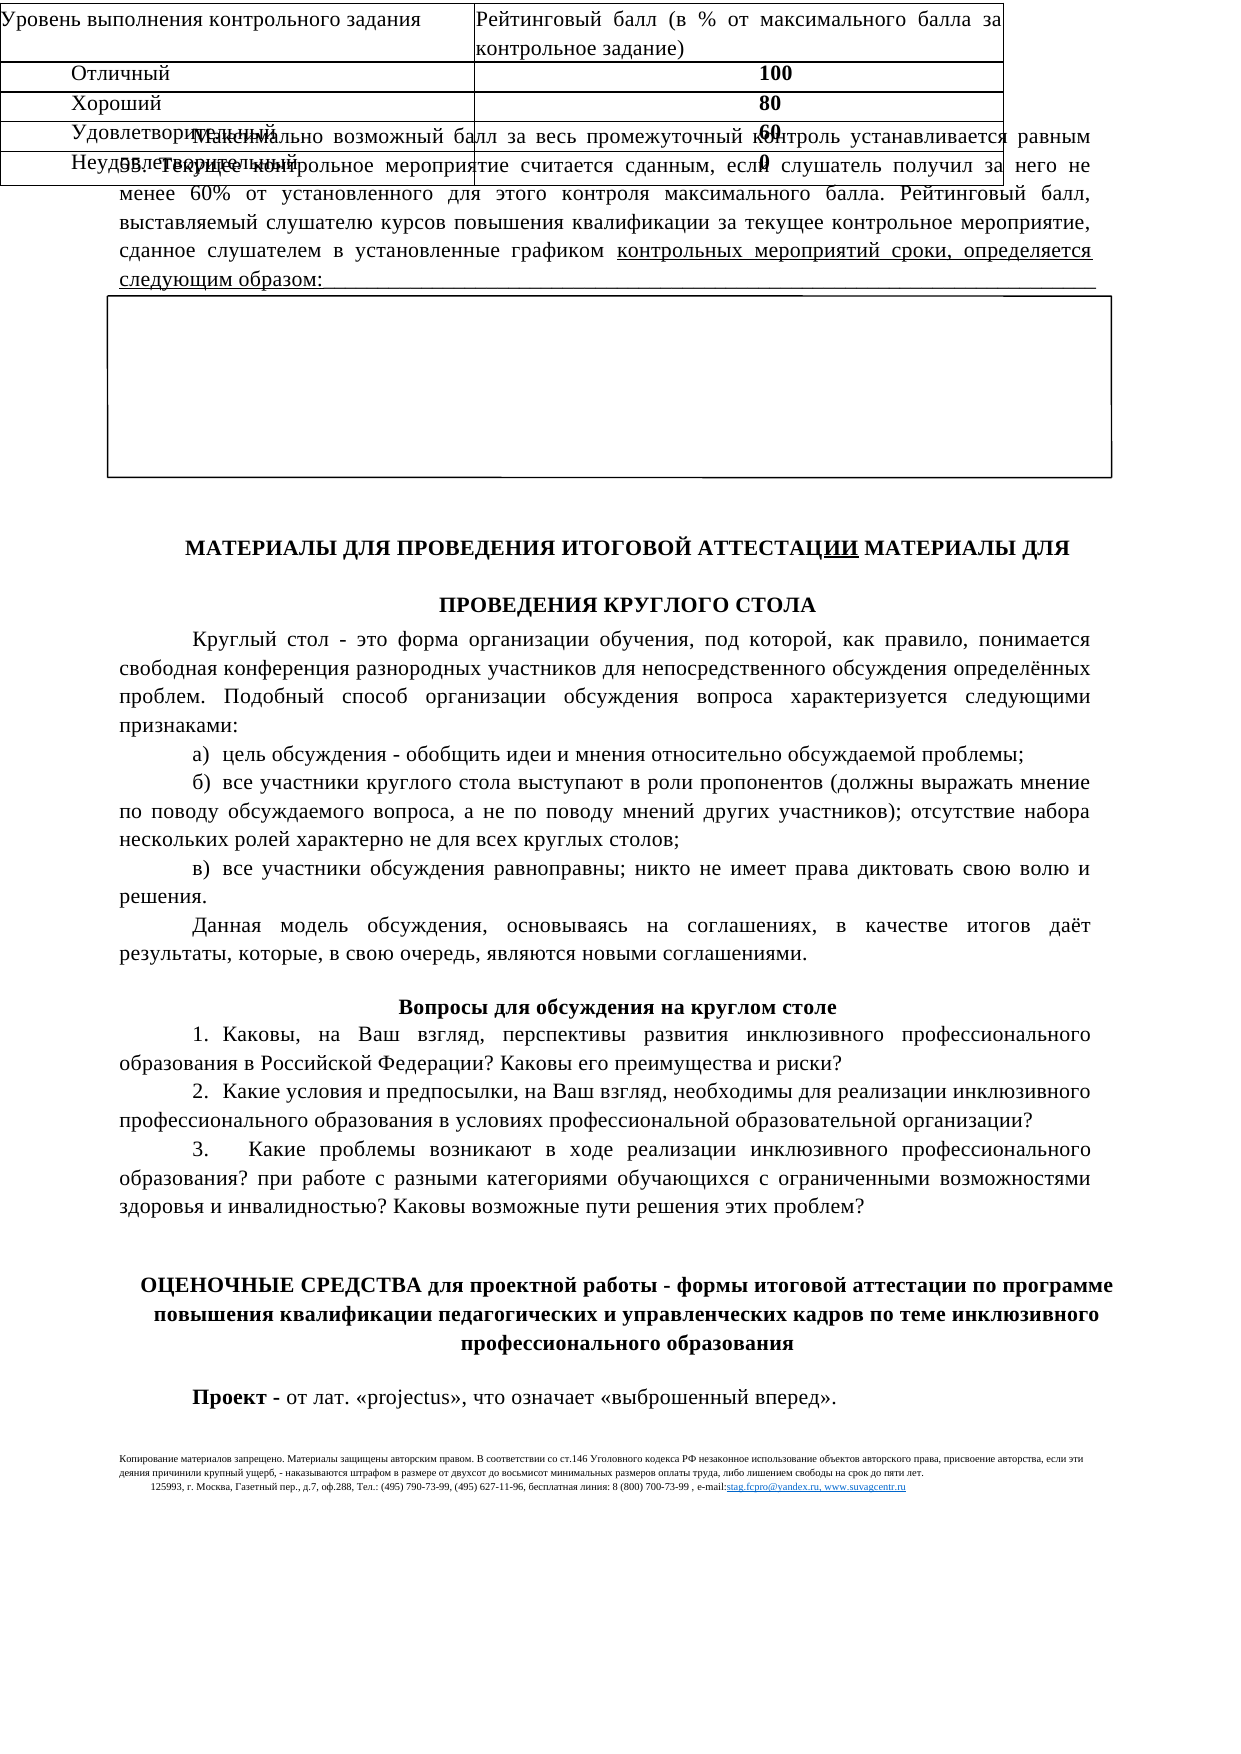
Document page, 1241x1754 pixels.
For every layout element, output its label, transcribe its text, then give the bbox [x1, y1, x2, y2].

text Вопросы для обсуждения на круглом столе [398, 997, 1136, 1019]
table_header Рейтинговый балл (в % от максимального балла за контрольное задание) [475, 4, 1003, 61]
list Какие условия и предпосылки, на Ваш взгляд, необходимы для реализации инклюзивного профессионального образования в условиях профессиональной образовательной организации? [119, 1076, 1092, 1134]
table_cell Отличный [1, 63, 474, 91]
text МАТЕРИАЛЫ ДЛЯ ПРОВЕДЕНИЯ ИТОГОВОЙ АТТЕСТАЦИИ МАТЕРИАЛЫ ДЛЯ ПРОВЕДЕНИЯ КРУГЛОГО СТОЛА [119, 509, 1136, 624]
list Какие проблемы возникают в ходе реализации инклюзивного профессионального образования? при работе с разными категориями обучающихся с ограниченными возможностями здоровья и инвалидностью? Каковы возможные пути решения этих проблем? [119, 1134, 1092, 1219]
list Каковы, на Ваш взгляд, перспективы развития инклюзивного профессионального образования в Российской Федерации? Каковы его преимущества и риски? [119, 1019, 1092, 1076]
table_cell Удовлетворительный [1, 122, 119, 151]
text б) все участники круглого стола выступают в роли пропонентов (должны выражать мнение по поводу обсуждаемого вопроса, а не по поводу мнений других участников); отсутствие набора нескольких ролей характерно не для всех круглых столов; [119, 767, 1092, 852]
table_cell 100 [475, 63, 1003, 91]
text в) все участники обсуждения равноправны; никто не имеет права диктовать свою волю и решения. [119, 852, 1092, 909]
table_cell Неудовлетворительный [1, 152, 119, 185]
text Копирование материалов запрещено. Материалы защищены авторским правом. В соответствии со ст.146 Уголовного кодекса РФ незаконное использование объектов авторского права, присвоение авторства, если эти деяния причинили крупный ущерб, - наказываются штрафом в размере от двухсот до восьмисот минимальных размеров оплаты труда, либо лишением свободы на срок до пяти лет. [119, 1451, 1092, 1479]
table_cell Хороший [1, 93, 474, 121]
table_header Уровень выполнения контрольного задания [1, 4, 474, 61]
table_cell 80 [475, 93, 1003, 121]
text Круглый стол - это форма организации обучения, под которой, как правило, понимается свободная конференция разнородных участников для непосредственного обсуждения определённых проблем. Подобный способ организации обсуждения вопроса характеризуется следующими признаками: [119, 624, 1092, 738]
text Проект - от лат. «projectus», что означает «выброшенный вперед». [119, 1387, 1136, 1408]
text Данная модель обсуждения, основываясь на соглашениях, в качестве итогов даёт результаты, которые, в свою очередь, являются новыми соглашениями. [119, 909, 1092, 967]
text а) цель обсуждения - обобщить идеи и мнения относительно обсуждаемой проблемы; [119, 738, 1092, 767]
text ОЦЕНОЧНЫЕ СРЕДСТВА для проектной работы - формы итоговой аттестации по программе повышения квалификации педагогических и управленческих кадров по теме инклюзивного профессионального образования [119, 1269, 1136, 1356]
text 125993, г. Москва, Газетный пер., д.7, оф.288, Тел.: (495) 790-73-99, (495) 627-11-96, бесплатная линия: 8 (800) 700-73-99 , e-mail:stag.fcpro@yandex.ru, www.suvagcentr.ru [150, 1479, 1136, 1493]
text Максимально возможный балл за весь промежуточный контроль устанавливается равным 55. Текущее контрольное мероприятие считается сданным, если слушатель получил за него не менее 60% от установленного для этого контроля максимального балла. Рейтинговый балл, выставляемый слушателю курсов повышения квалификации за текущее контрольное мероприятие, сданное слушателем в установленные графиком контрольных мероприятий сроки, определяется следующим образом: [119, 121, 1092, 288]
